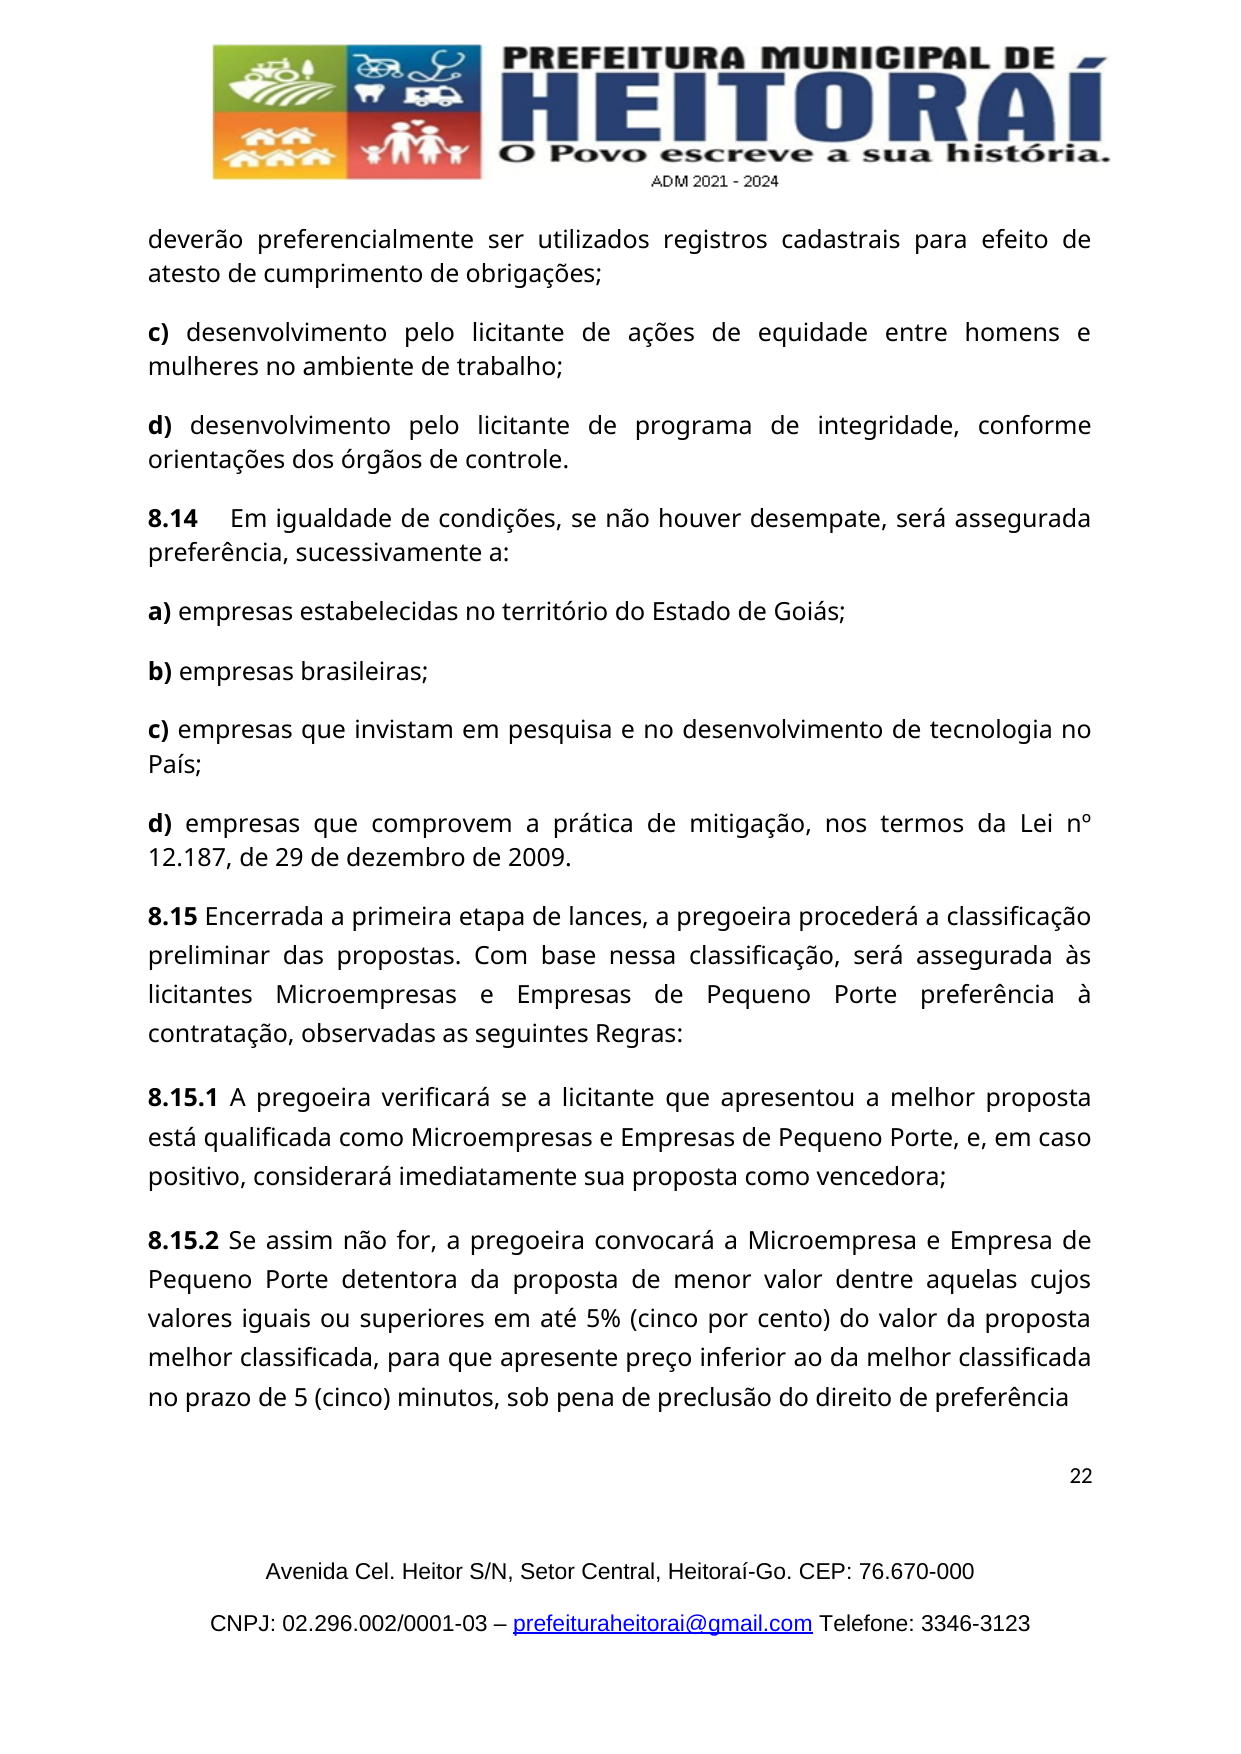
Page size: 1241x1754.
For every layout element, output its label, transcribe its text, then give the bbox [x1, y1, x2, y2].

text d) desenvolvimento pelo licitante de programa de integridade, conforme orientações dos órgãos de controle. [148, 408, 1092, 476]
text b) empresas brasileiras; [148, 653, 1092, 687]
text 8.15.1 A pregoeira verificará se a licitante que apresentou a melhor proposta está qualificada como Microempresas e Empresas de Pequeno Porte, e, em caso positivo, considerará imediatamente sua proposta como vencedora; [148, 1080, 1092, 1192]
text 8.15.2 Se assim não for, a pregoeira convocará a Microempresa e Empresa de Pequeno Porte detentora da proposta de menor valor dentre aquelas cujos valores iguais ou superiores em até 5% (cinco por cento) do valor da proposta melhor classificada, para que apresente preço inferior ao da melhor classificada no prazo de 5 (cinco) minutos, sob pena de preclusão do direito de preferência [148, 1223, 1092, 1413]
text c) desenvolvimento pelo licitante de ações de equidade entre homens e mulheres no ambiente de trabalho; [148, 315, 1092, 383]
picture [212, 44, 1129, 198]
text c) empresas que invistam em pesquisa e no desenvolvimento de tecnologia no País; [148, 712, 1092, 780]
text 8.14 Em igualdade de condições, se não houver desempate, será assegurada preferência, sucessivamente a: [148, 501, 1092, 569]
text 8.15 Encerrada a primeira etapa de lances, a pregoeira procederá a classificação preliminar das propostas. Com base nessa classificação, será assegurada às licitantes Microempresas e Empresas de Pequeno Porte preferência à contratação, observadas as seguintes Regras: [148, 898, 1092, 1050]
text a) empresas estabelecidas no território do Estado de Goiás; [148, 594, 1092, 628]
text d) empresas que comprovem a prática de mitigação, nos termos da Lei nº 12.187, de 29 de dezembro de 2009. [148, 805, 1092, 873]
